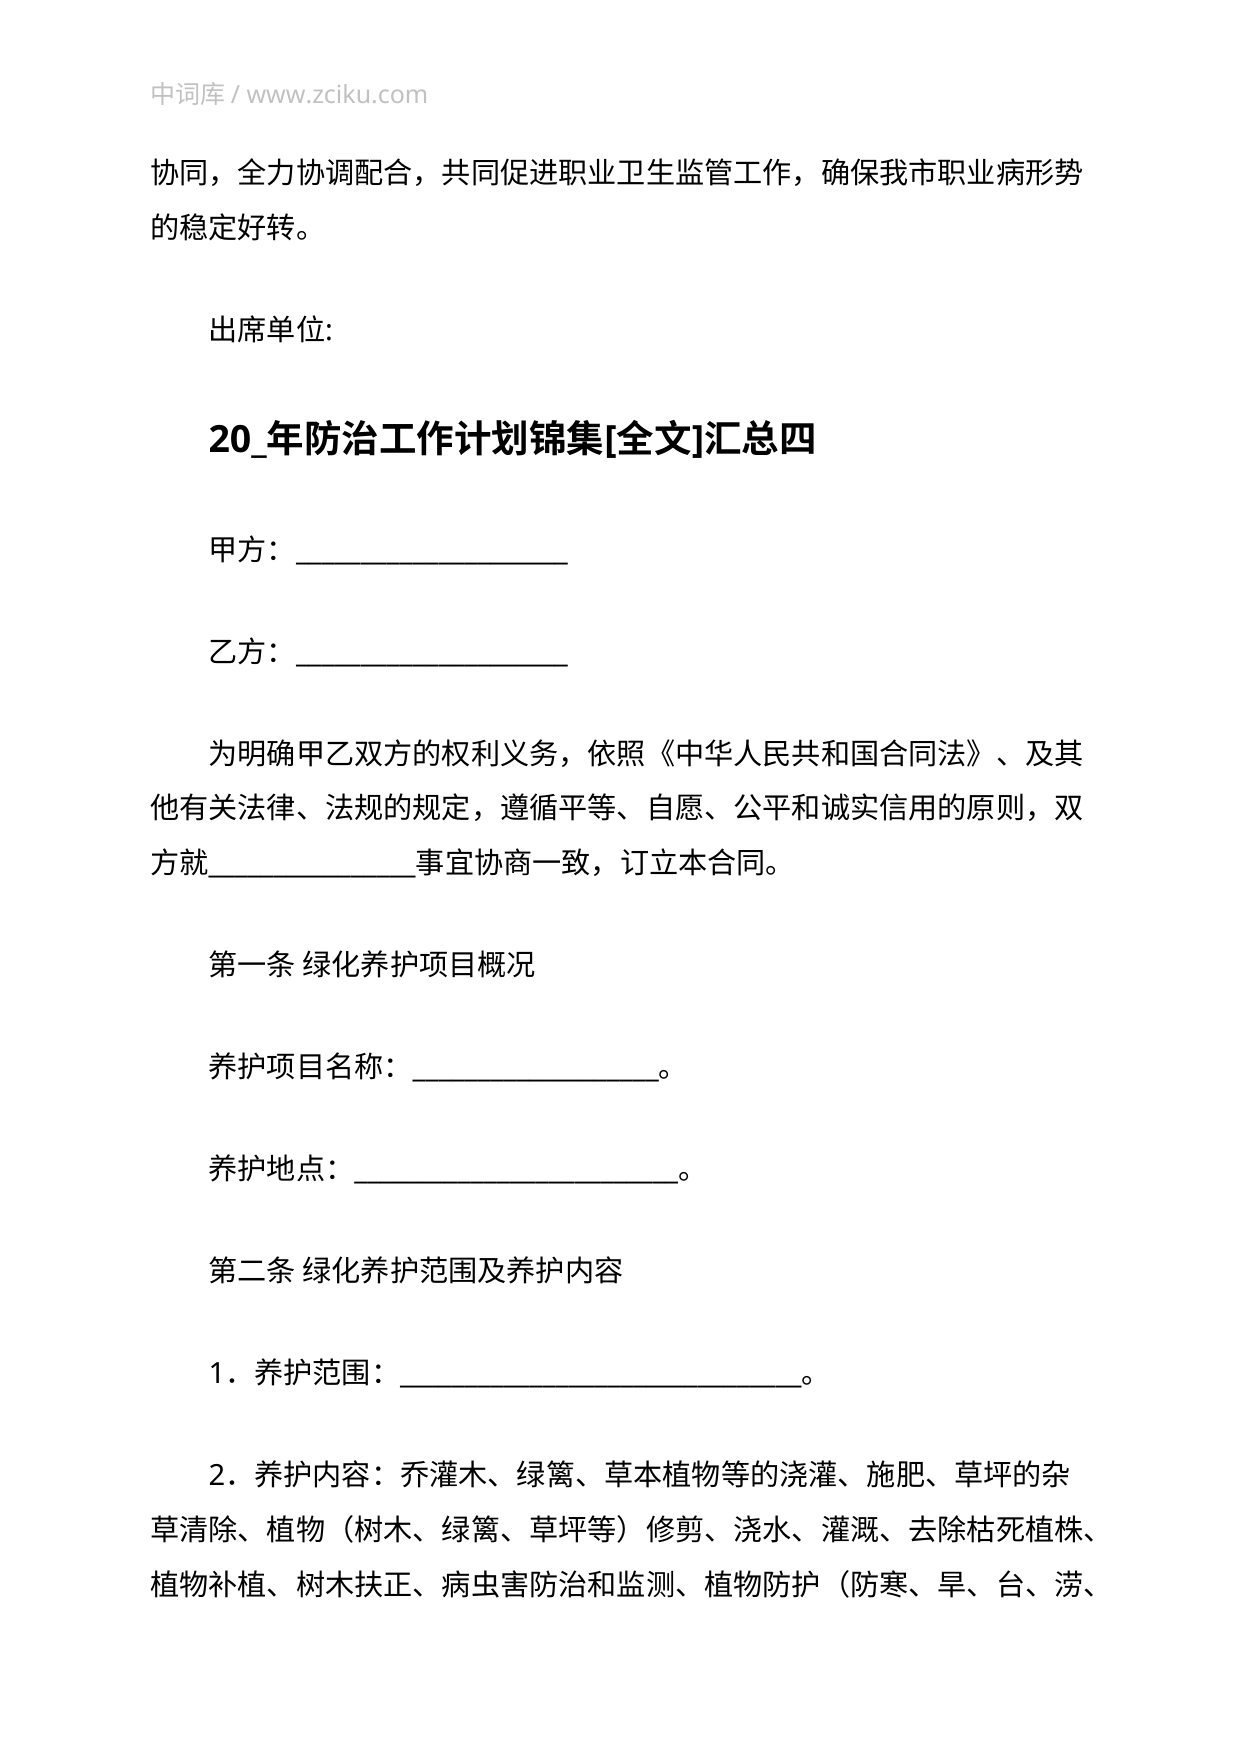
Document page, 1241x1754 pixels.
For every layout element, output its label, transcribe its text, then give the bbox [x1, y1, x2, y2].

text 1．养护范围：_______________________________。 [150, 1349, 1090, 1392]
text 养护地点：_________________________。 [150, 1146, 1090, 1188]
text 甲方：_____________________ [150, 526, 1090, 569]
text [150, 150, 1090, 247]
text 第二条 绿化养护范围及养护内容 [150, 1248, 1090, 1290]
text 出席单位: [150, 307, 1090, 349]
text 为明确甲乙双方的权利义务，依照《中华人民共和国合同法》、及其他有关法律、法规的规定，遵循平等、自愿、公平和诚实信用的原则，双方就________________事宜协商一致，订立本合同。 [150, 730, 1090, 882]
text 乙方：_____________________ [150, 628, 1090, 671]
text 20_年防治工作计划锦集[全文]汇总四 [150, 409, 1090, 463]
text 养护项目名称：___________________。 [150, 1044, 1090, 1086]
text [150, 1451, 1090, 1604]
text 第一条 绿化养护项目概况 [150, 942, 1090, 984]
